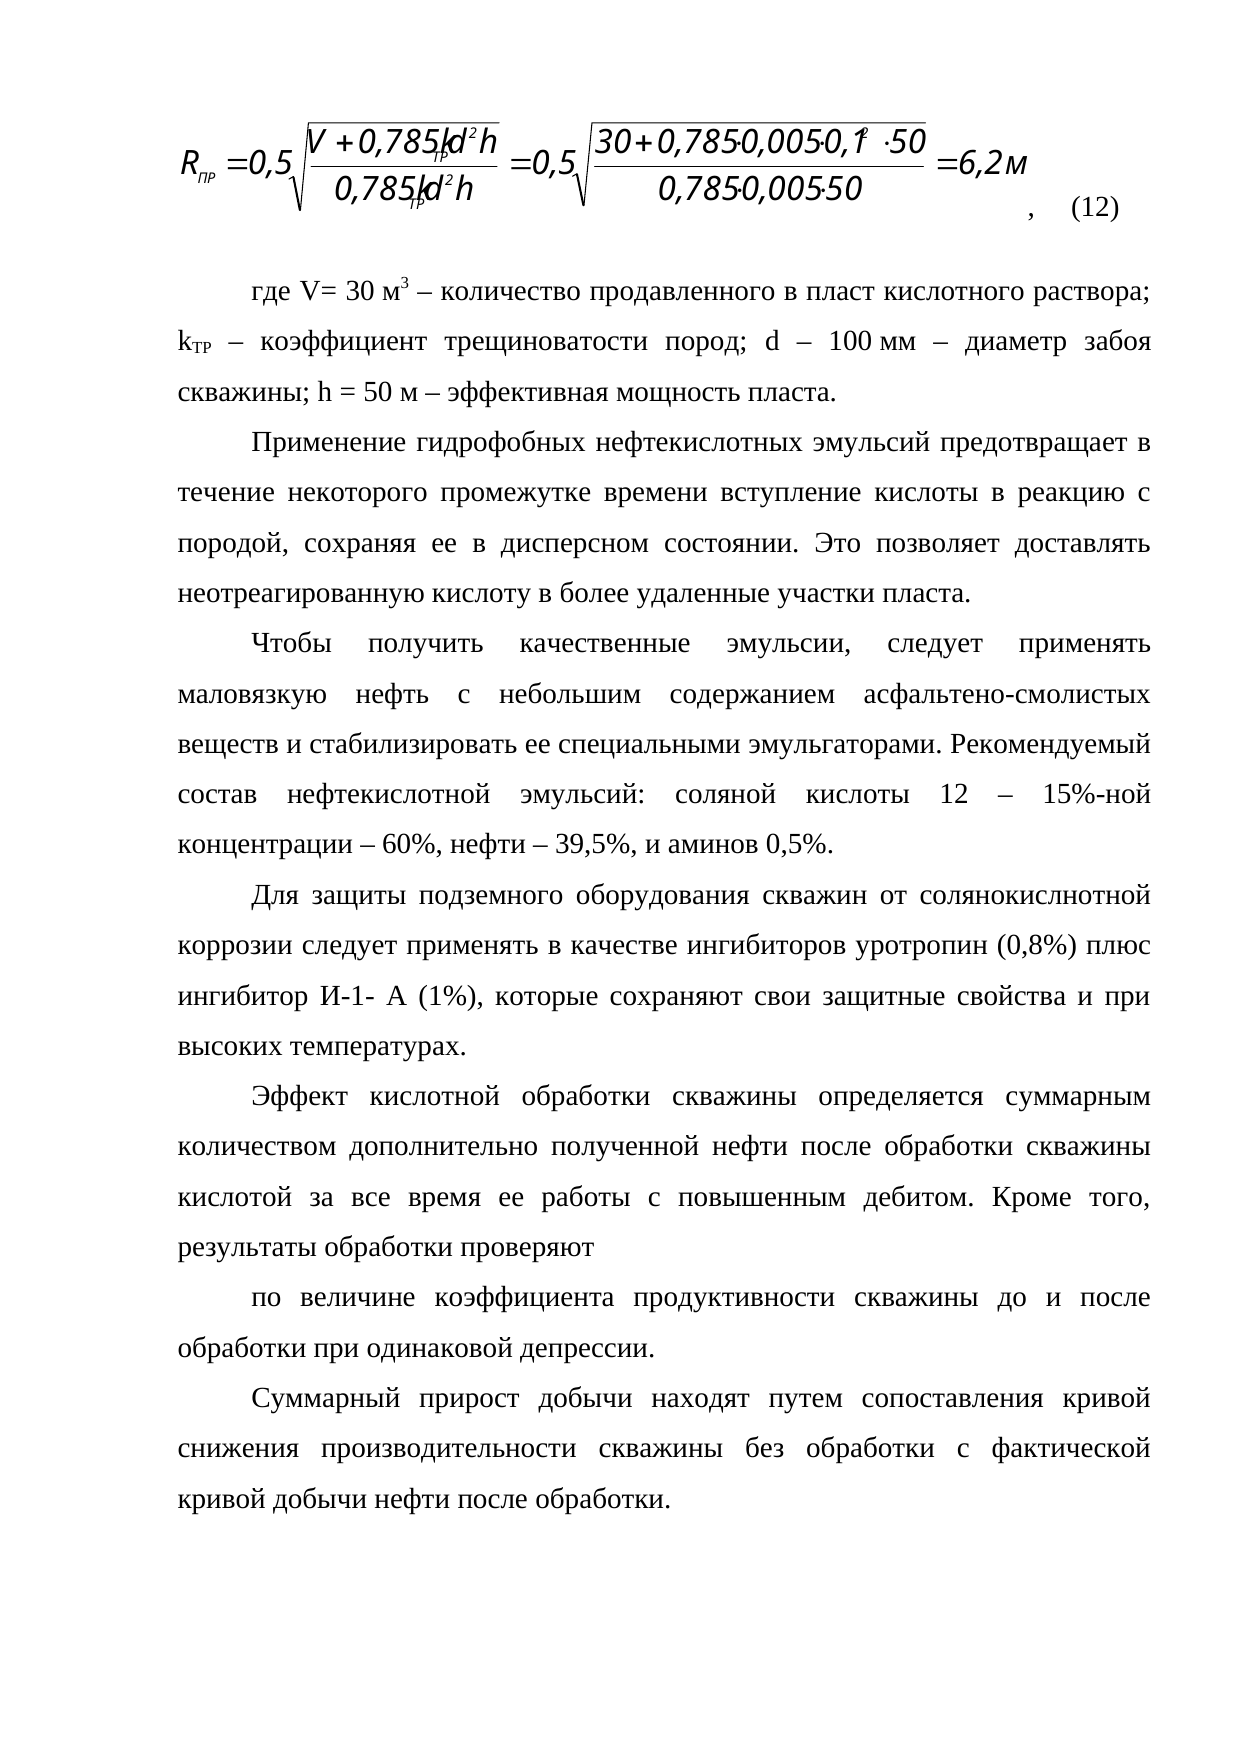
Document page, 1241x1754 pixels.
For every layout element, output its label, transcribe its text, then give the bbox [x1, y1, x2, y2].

text где V= 30 м3 – количество продавленного в пласт кислотного раствора; kТР – коэффициент трещиноватости пород; d – 100 мм – диаметр забоя скважины; h = 50 м – эффективная мощность пласта. [177, 273, 1152, 407]
text Чтобы получить качественные эмульсии, следует применять маловязкую нефть с небольшим содержанием асфальтено-смолистых веществ и стабилизировать ее специальными эмульгаторами. Рекомендуемый состав нефтекислотной эмульсий: соляной кислоты 12 – 15%-ной концентрации – 60%, нефти – 39,5%, и аминов 0,5%. [177, 625, 1152, 860]
text Эффект кислотной обработки скважины определяется суммарным количеством дополнительно полученной нефти после обработки скважины кислотой за все время ее работы с повышенным дебитом. Кроме того, результаты обработки проверяют [177, 1078, 1152, 1263]
text Для защиты подземного оборудования скважин от солянокислнотной коррозии следует применять в качестве ингибиторов уротропин (0,8%) плюс ингибитор И-1- А (1%), которые сохраняют свои защитные свойства и при высоких температурах. [177, 877, 1152, 1061]
text по величине коэффициента продуктивности скважины до и после обработки при одинаковой депрессии. [177, 1279, 1152, 1363]
text Суммарный прирост добычи находят путем сопоставления кривой снижения производительности скважины без обработки с фактической кривой добычи нефти после обработки. [177, 1380, 1152, 1514]
text Применение гидрофобных нефтекислотных эмульсий предотвращает в течение некоторого промежутке времени вступление кислоты в реакцию с породой, сохраняя ее в дисперсном состоянии. Это позволяет доставлять неотреагированную кислоту в более удаленные участки пласта. [177, 424, 1152, 609]
